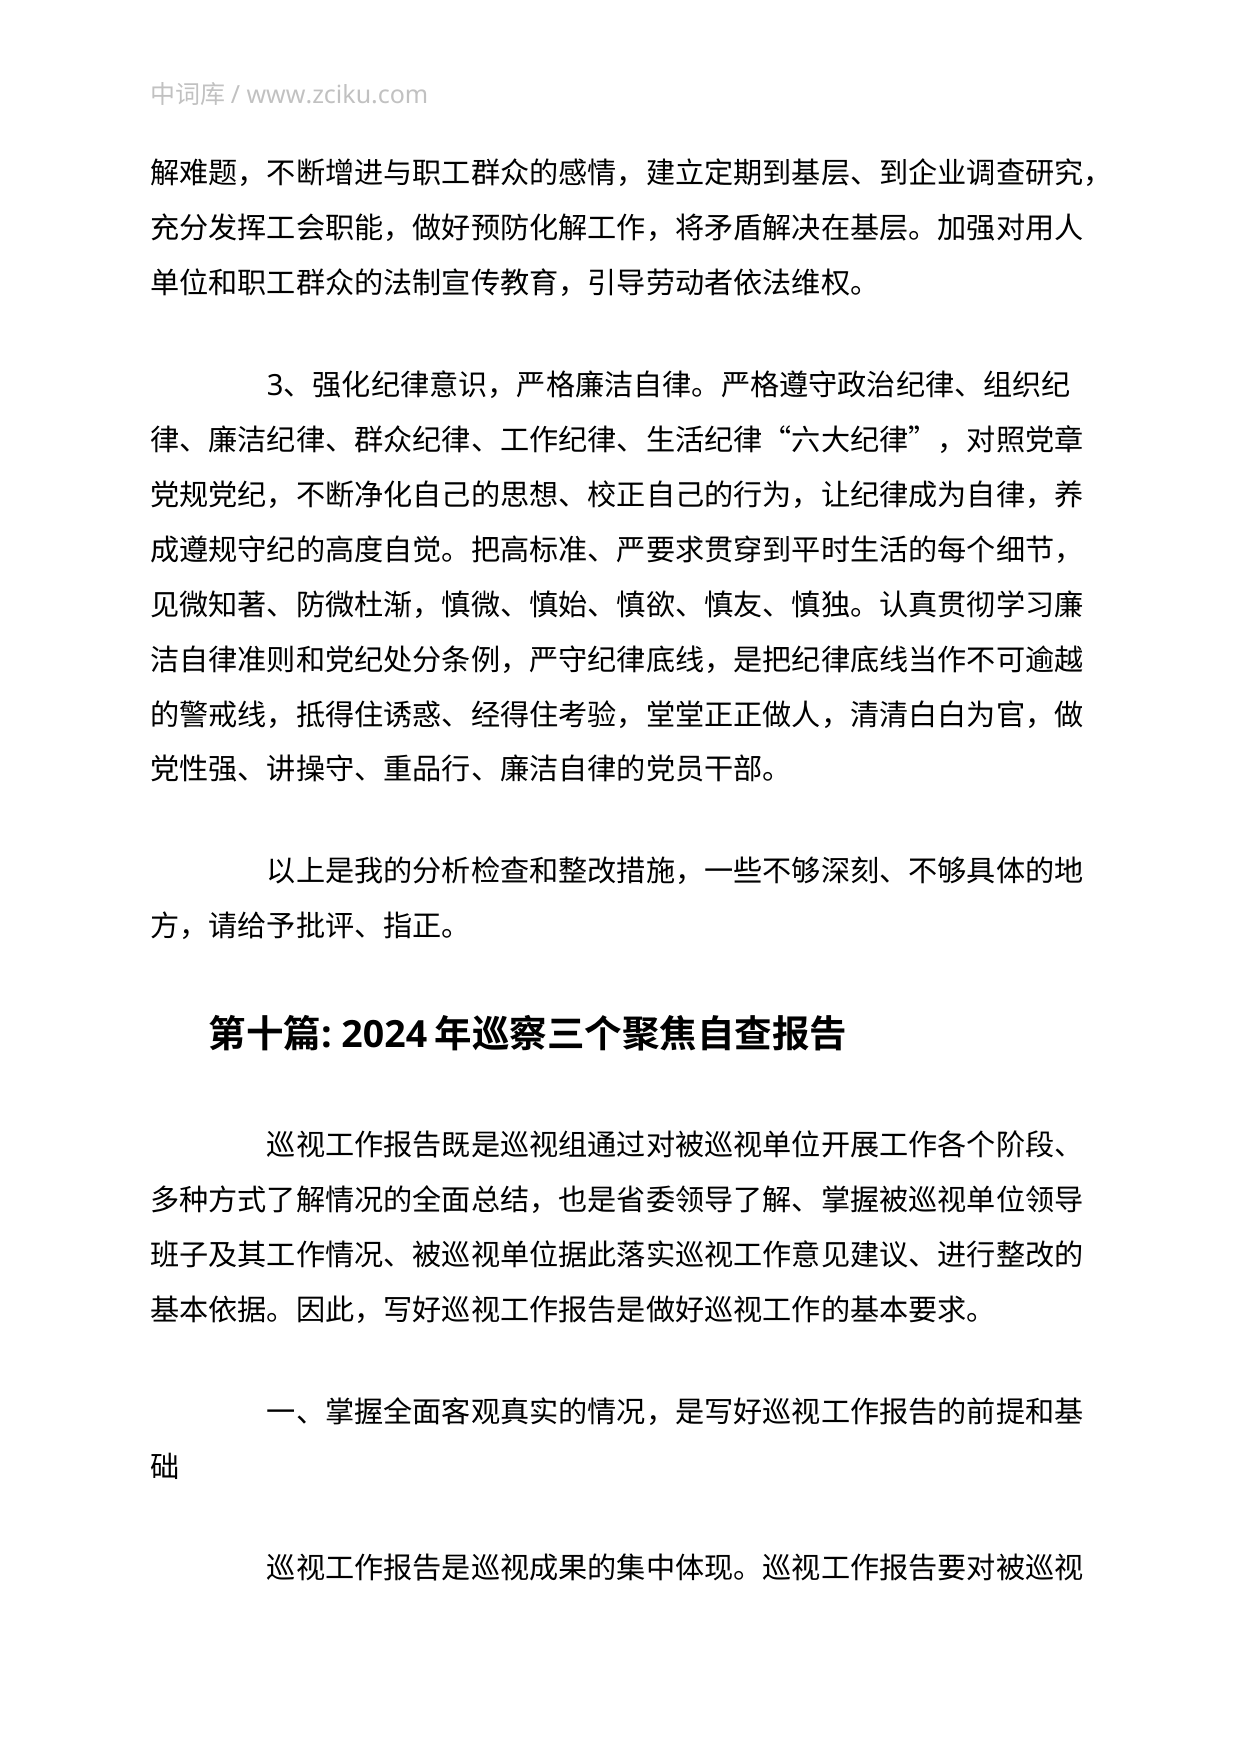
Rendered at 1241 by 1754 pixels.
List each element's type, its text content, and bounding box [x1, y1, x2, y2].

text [150, 150, 1090, 302]
text 一、掌握全面客观真实的情况，是写好巡视工作报告的前提和基础 [150, 1388, 1090, 1486]
text 3、强化纪律意识，严格廉洁自律。严格遵守政治纪律、组织纪律、廉洁纪律、群众纪律、工作纪律、生活纪律“六大纪律”，对照党章党规党纪，不断净化自己的思想、校正自己的行为，让纪律成为自律，养成遵规守纪的高度自觉。把高标准、严要求贯穿到平时生活的每个细节，见微知著、防微杜渐，慎微、慎始、慎欲、慎友、慎独。认真贯彻学习廉洁自律准则和党纪处分条例，严守纪律底线，是把纪律底线当作不可逾越的警戒线，抵得住诱惑、经得住考验，堂堂正正做人，清清白白为官，做党性强、讲操守、重品行、廉洁自律的党员干部。 [150, 362, 1090, 788]
text 以上是我的分析检查和整改措施，一些不够深刻、不够具体的地方，请给予批评、指正。 [150, 848, 1090, 945]
text 巡视工作报告既是巡视组通过对被巡视单位开展工作各个阶段、多种方式了解情况的全面总结，也是省委领导了解、掌握被巡视单位领导班子及其工作情况、被巡视单位据此落实巡视工作意见建议、进行整改的基本依据。因此，写好巡视工作报告是做好巡视工作的基本要求。 [150, 1122, 1090, 1329]
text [150, 1545, 1090, 1587]
text 第十篇: 2024年巡察三个聚焦自查报告 [150, 1004, 1090, 1059]
